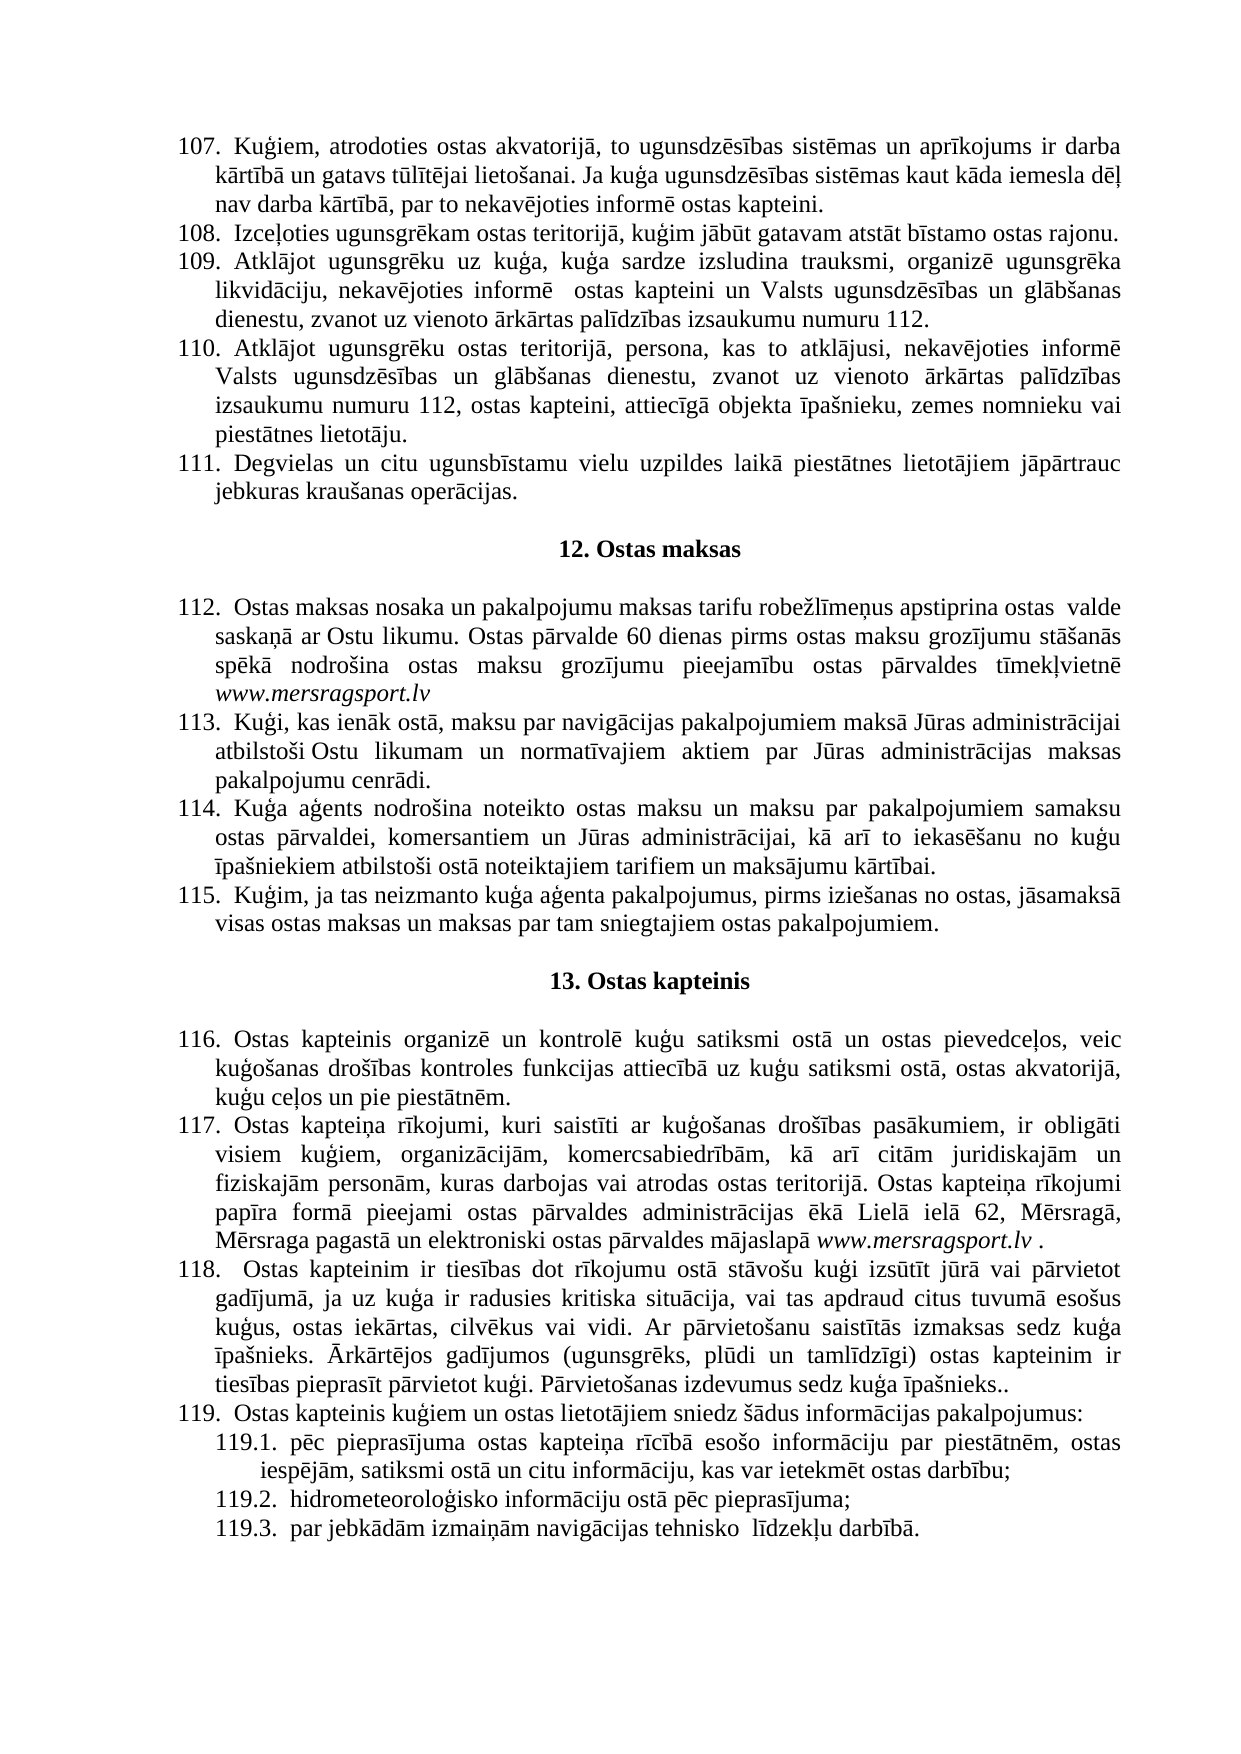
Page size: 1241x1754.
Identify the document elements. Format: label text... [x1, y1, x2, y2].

list Kuģiem, atrodoties ostas akvatorijā, to ugunsdzēsības sistēmas un aprīkojums ir darba kārtībā un gatavs tūlītējai lietošanai. Ja kuģa ugunsdzēsības sistēmas kaut kāda iemesla dēļ nav darba kārtībā, par to nekavējoties informē ostas kapteini. [177, 131, 1122, 218]
list par jebkādām izmaiņām navigācijas tehnisko līdzekļu darbībā. [215, 1513, 1122, 1542]
list Ostas kapteinis kuģiem un ostas lietotājiem sniedz šādus informācijas pakalpojumus: [177, 1398, 1122, 1427]
list Degvielas un citu ugunsbīstamu vielu uzpildes laikā piestātnes lietotājiem jāpārtrauc jebkuras kraušanas operācijas. [177, 448, 1122, 505]
list pēc pieprasījuma ostas kapteiņa rīcībā esošo informāciju par piestātnēm, ostas iespējām, satiksmi ostā un citu informāciju, kas var ietekmēt ostas darbību; [215, 1427, 1122, 1484]
list hidrometeoroloģisko informāciju ostā pēc pieprasījuma; [215, 1484, 1122, 1513]
list Kuģi, kas ienāk ostā, maksu par navigācijas pakalpojumiem maksā Jūras administrācijai atbilstoši Ostu likumam un normatīvajiem aktiem par Jūras administrācijas maksas pakalpojumu cenrādi. [177, 707, 1122, 793]
list Ostas maksas [177, 534, 1122, 563]
list Kuģim, ja tas neizmanto kuģa aģenta pakalpojumus, pirms iziešanas no ostas, jāsamaksā visas ostas maksas un maksas par tam sniegtajiem ostas pakalpojumiem. [177, 880, 1122, 937]
list Ostas maksas nosaka un pakalpojumu maksas tarifu robežlīmeņus apstiprina ostas valde saskaņā ar Ostu likumu. Ostas pārvalde 60 dienas pirms ostas maksu grozījumu stāšanās spēkā nodrošina ostas maksu grozījumu pieejamību ostas pārvaldes tīmekļvietnē www.mersragsport.lv [177, 592, 1122, 707]
list Atklājot ugunsgrēku ostas teritorijā, persona, kas to atklājusi, nekavējoties informē Valsts ugunsdzēsības un glābšanas dienestu, zvanot uz vienoto ārkārtas palīdzības izsaukumu numuru 112, ostas kapteini, attiecīgā objekta īpašnieku, zemes nomnieku vai piestātnes lietotāju. [177, 333, 1122, 448]
list Ostas kapteinis organizē un kontrolē kuģu satiksmi ostā un ostas pievedceļos, veic kuģošanas drošības kontroles funkcijas attiecībā uz kuģu satiksmi ostā, ostas akvatorijā, kuģu ceļos un pie piestātnēm. [177, 1024, 1122, 1111]
list Izceļoties ugunsgrēkam ostas teritorijā, kuģim jābūt gatavam atstāt bīstamo ostas rajonu. [177, 218, 1122, 246]
list Ostas kapteiņa rīkojumi, kuri saistīti ar kuģošanas drošības pasākumiem, ir obligāti visiem kuģiem, organizācijām, komercsabiedrībām, kā arī citām juridiskajām un fiziskajām personām, kuras darbojas vai atrodas ostas teritorijā. Ostas kapteiņa rīkojumi papīra formā pieejami ostas pārvaldes administrācijas ēkā Lielā ielā 62, Mērsragā, Mērsraga pagastā un elektroniski ostas pārvaldes mājaslapā www.mersragsport.lv . [177, 1111, 1122, 1254]
list Kuģa aģents nodrošina noteikto ostas maksu un maksu par pakalpojumiem samaksu ostas pārvaldei, komersantiem un Jūras administrācijai, kā arī to iekasēšanu no kuģu īpašniekiem atbilstoši ostā noteiktajiem tarifiem un maksājumu kārtībai. [177, 793, 1122, 880]
list Atklājot ugunsgrēku uz kuģa, kuģa sardze izsludina trauksmi, organizē ugunsgrēka likvidāciju, nekavējoties informē ostas kapteini un Valsts ugunsdzēsības un glābšanas dienestu, zvanot uz vienoto ārkārtas palīdzības izsaukumu numuru 112. [177, 246, 1122, 333]
list Ostas kapteinis [177, 966, 1122, 995]
list Ostas kapteinim ir tiesības dot rīkojumu ostā stāvošu kuģi izsūtīt jūrā vai pārvietot gadījumā, ja uz kuģa ir radusies kritiska situācija, vai tas apdraud citus tuvumā esošus kuģus, ostas iekārtas, cilvēkus vai vidi. Ar pārvietošanu saistītās izmaksas sedz kuģa īpašnieks. Ārkārtējos gadījumos (ugunsgrēks, plūdi un tamlīdzīgi) ostas kapteinim ir tiesības pieprasīt pārvietot kuģi. Pārvietošanas izdevumus sedz kuģa īpašnieks.. [177, 1254, 1122, 1398]
